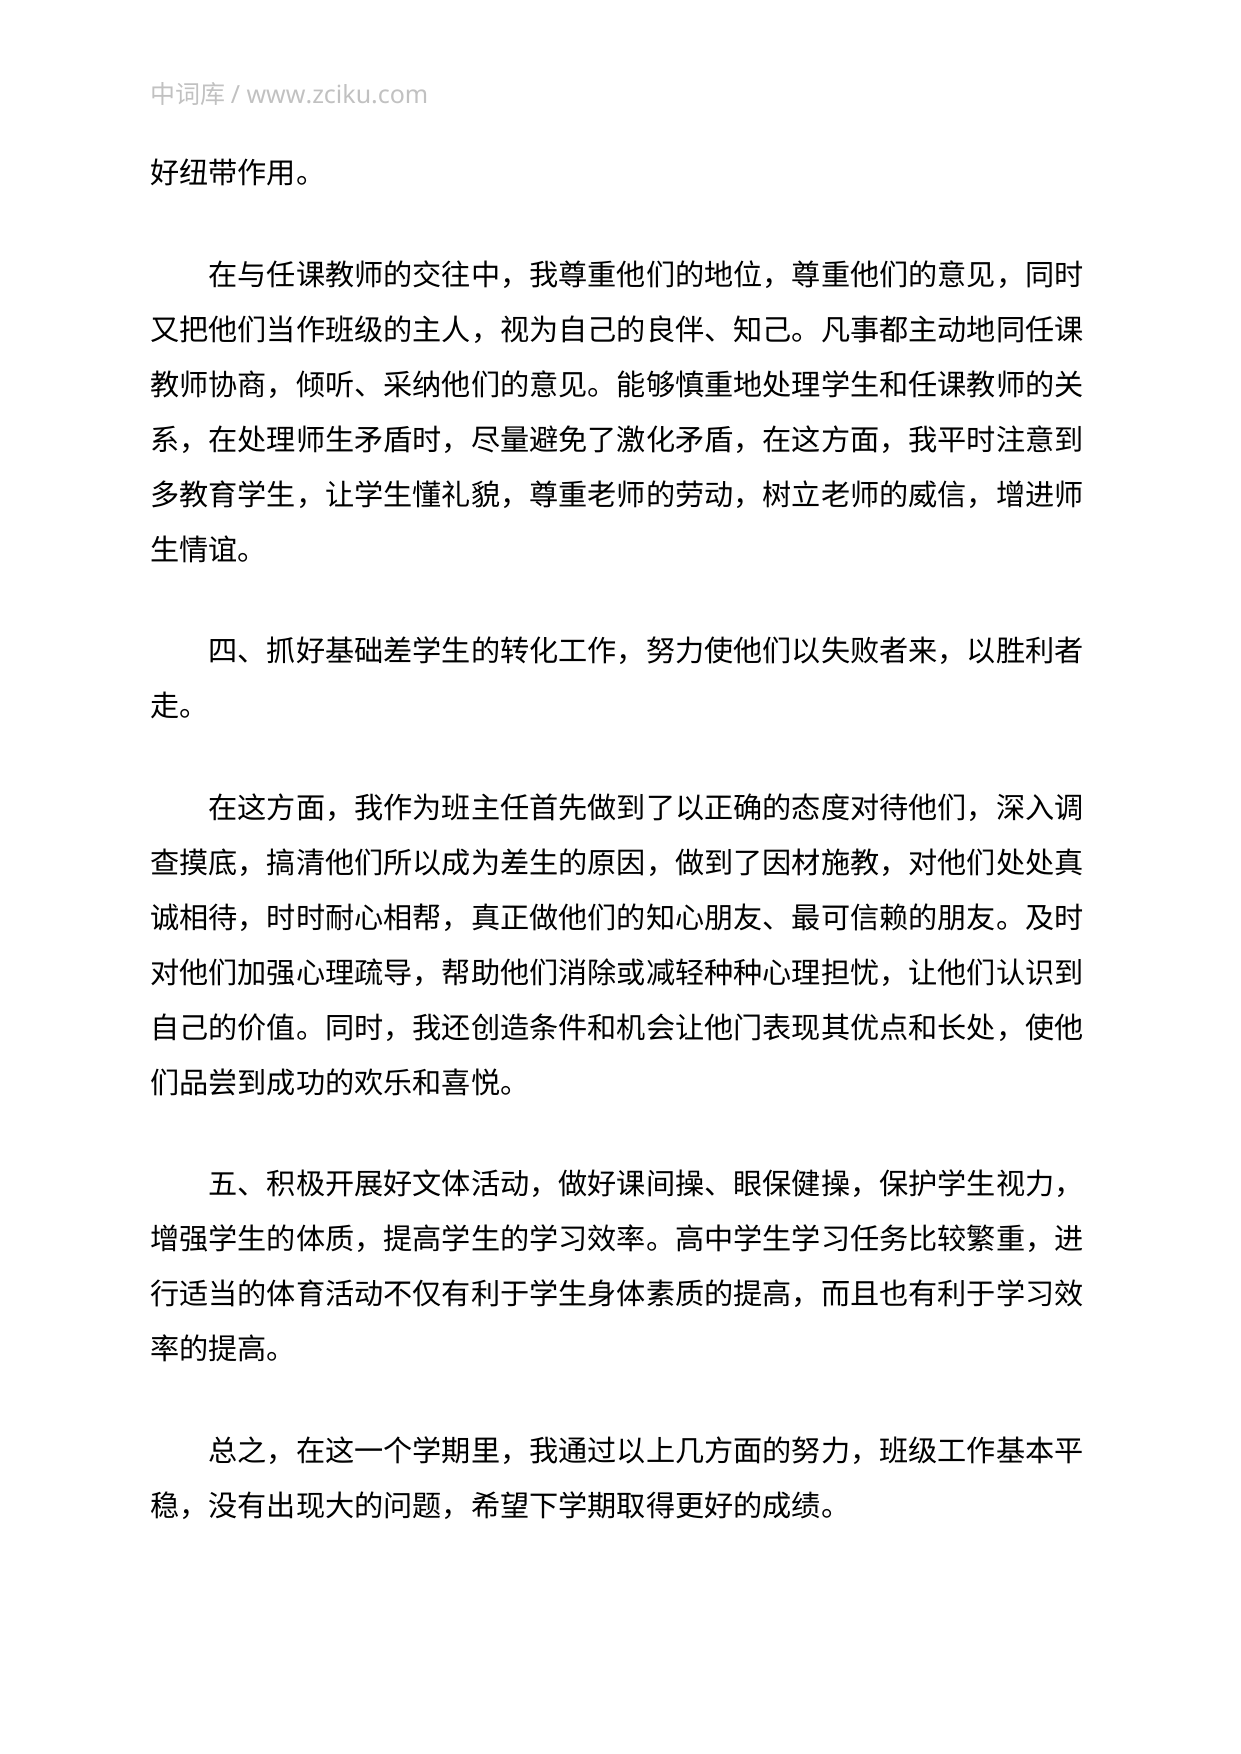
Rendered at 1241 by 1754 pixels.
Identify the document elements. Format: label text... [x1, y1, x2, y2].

text 四、抓好基础差学生的转化工作，努力使他们以失败者来，以胜利者走。 [150, 628, 1090, 725]
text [150, 150, 1090, 192]
text 总之，在这一个学期里，我通过以上几方面的努力，班级工作基本平稳，没有出现大的问题，希望下学期取得更好的成绩。 [150, 1427, 1090, 1524]
text 在与任课教师的交往中，我尊重他们的地位，尊重他们的意见，同时又把他们当作班级的主人，视为自己的良伴、知己。凡事都主动地同任课教师协商，倾听、采纳他们的意见。能够慎重地处理学生和任课教师的关系，在处理师生矛盾时，尽量避免了激化矛盾，在这方面，我平时注意到多教育学生，让学生懂礼貌，尊重老师的劳动，树立老师的威信，增进师生情谊。 [150, 252, 1090, 568]
text 五、积极开展好文体活动，做好课间操、眼保健操，保护学生视力，增强学生的体质，提高学生的学习效率。高中学生学习任务比较繁重，进行适当的体育活动不仅有利于学生身体素质的提高，而且也有利于学习效率的提高。 [150, 1161, 1090, 1368]
text 在这方面，我作为班主任首先做到了以正确的态度对待他们，深入调查摸底，搞清他们所以成为差生的原因，做到了因材施教，对他们处处真诚相待，时时耐心相帮，真正做他们的知心朋友、最可信赖的朋友。及时对他们加强心理疏导，帮助他们消除或减轻种种心理担忧，让他们认识到自己的价值。同时，我还创造条件和机会让他门表现其优点和长处，使他们品尝到成功的欢乐和喜悦。 [150, 785, 1090, 1101]
